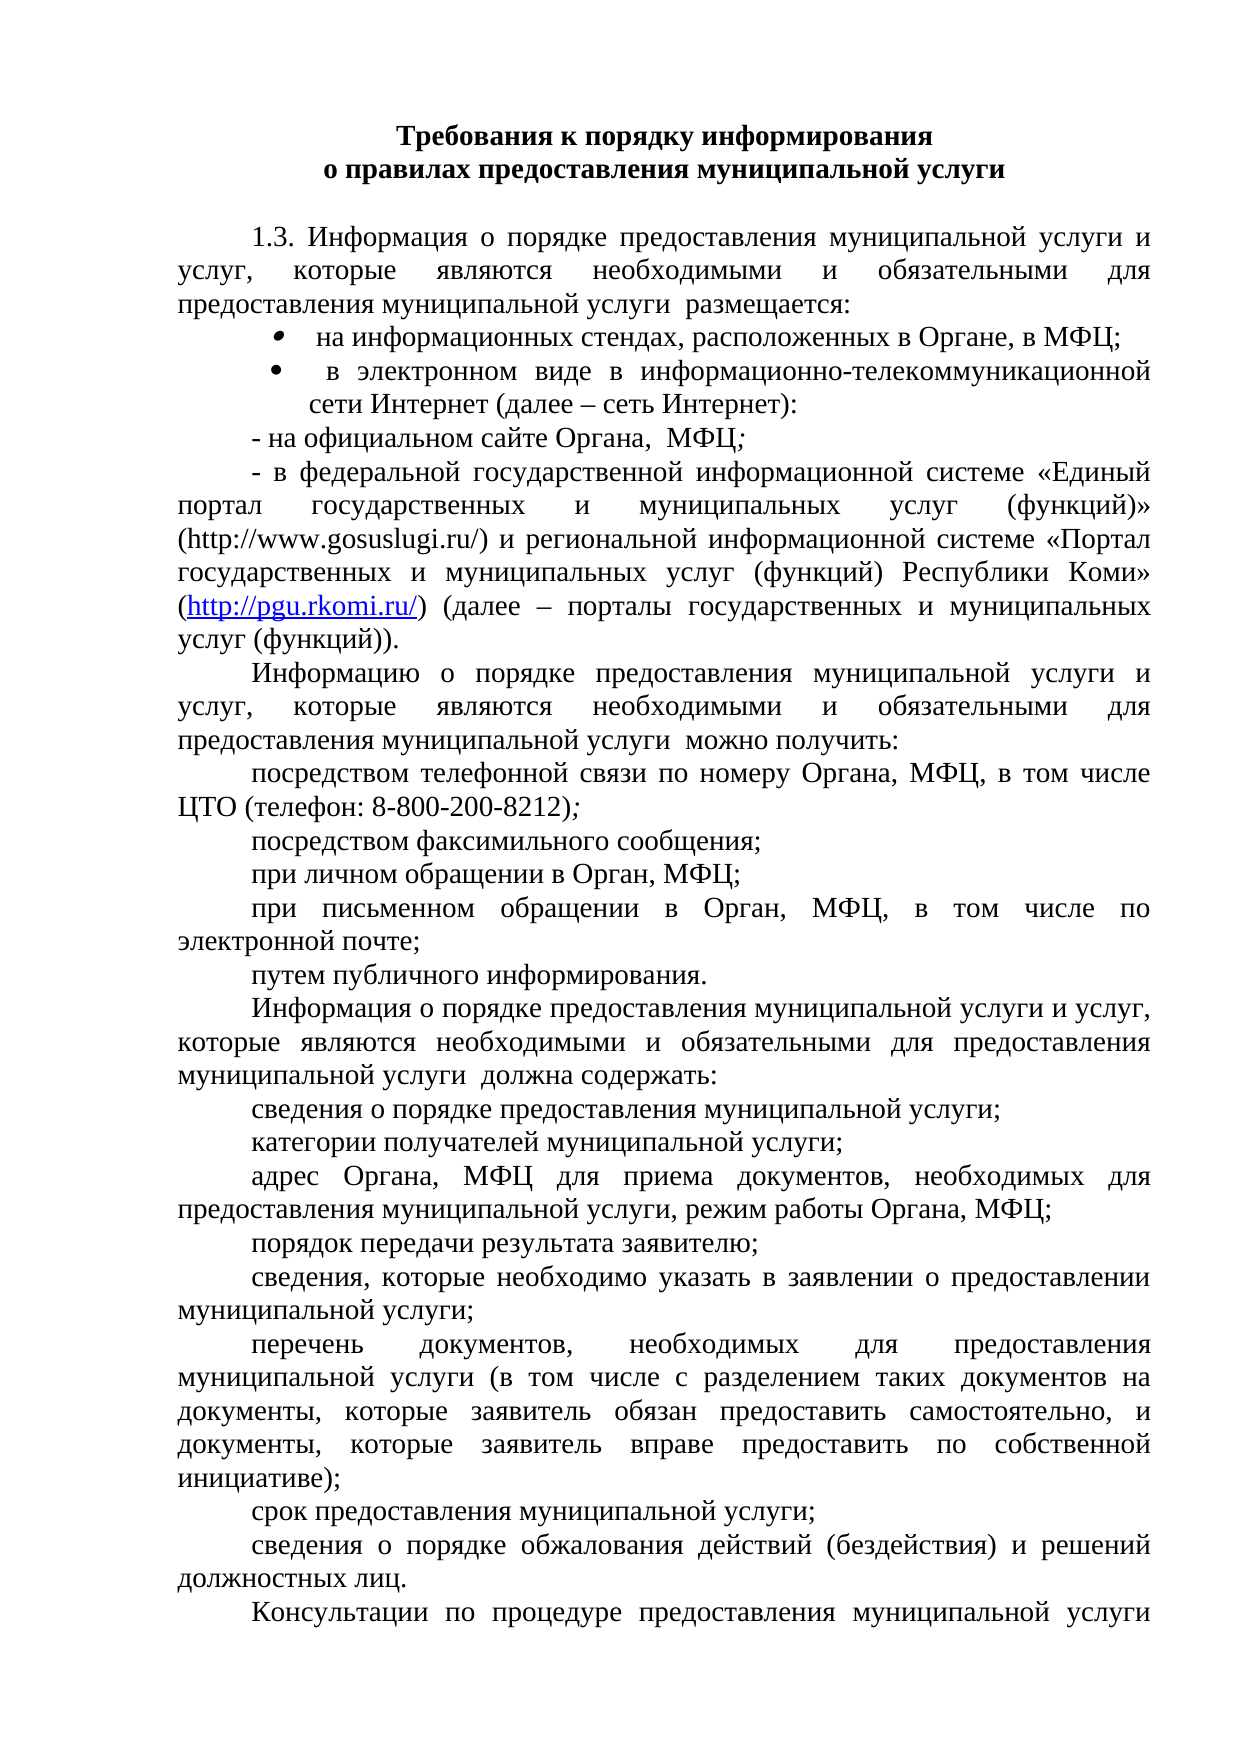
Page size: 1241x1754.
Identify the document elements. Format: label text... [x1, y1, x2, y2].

text перечень документов, необходимых для предоставления муниципальной услуги (в том числе с разделением таких документов на документы, которые заявитель обязан предоставить самостоятельно, и документы, которые заявитель вправе предоставить по собственной инициативе); [177, 1326, 1152, 1493]
text посредством факсимильного сообщения; [177, 823, 1152, 856]
text Информацию о порядке предоставления муниципальной услуги и услуг, которые являются необходимыми и обязательными для предоставления муниципальной услуги можно получить: [177, 655, 1152, 756]
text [177, 1594, 1152, 1628]
text адрес Органа, МФЦ для приема документов, необходимых для предоставления муниципальной услуги, режим работы Органа, МФЦ; [177, 1158, 1152, 1225]
text путем публичного информирования. [177, 957, 1152, 990]
text о правилах предоставления муниципальной услуги [177, 152, 1152, 185]
text сведения о порядке предоставления муниципальной услуги; [177, 1091, 1152, 1124]
text посредством телефонной связи по номеру Органа, МФЦ, в том числе ЦТО (телефон: 8-800-200-8212); [177, 756, 1152, 823]
text Требования к порядку информирования [177, 118, 1152, 152]
text - на официальном сайте Органа, МФЦ; [177, 420, 1152, 454]
text срок предоставления муниципальной услуги; [177, 1493, 1152, 1527]
text при письменном обращении в Орган, МФЦ, в том числе по электронной почте; [177, 890, 1152, 957]
text Информация о порядке предоставления муниципальной услуги и услуг, которые являются необходимыми и обязательными для предоставления муниципальной услуги должна содержать: [177, 990, 1152, 1091]
text порядок передачи результата заявителю; [177, 1225, 1152, 1259]
text при личном обращении в Орган, МФЦ; [177, 856, 1152, 890]
text сведения, которые необходимо указать в заявлении о предоставлении муниципальной услуги; [177, 1259, 1152, 1326]
text сведения о порядке обжалования действий (бездействия) и решений должностных лиц. [177, 1527, 1152, 1594]
list на информационных стендах, расположенных в Органе, в МФЦ; [271, 319, 1152, 353]
text - в федеральной государственной информационной системе «Единый портал государственных и муниципальных услуг (функций)» (http://www.gosuslugi.ru/) и региональной информационной системе «Портал государственных и муниципальных услуг (функций) Республики Коми» (http://pgu.rkomi.ru/) (далее – порталы государственных и муниципальных услуг (функций)). [177, 454, 1152, 655]
list в электронном виде в информационно-телекоммуникационной сети Интернет (далее – сеть Интернет): [271, 353, 1152, 420]
text категории получателей муниципальной услуги; [177, 1124, 1152, 1158]
text 1.3. Информация о порядке предоставления муниципальной услуги и услуг, которые являются необходимыми и обязательными для предоставления муниципальной услуги размещается: [177, 219, 1152, 319]
